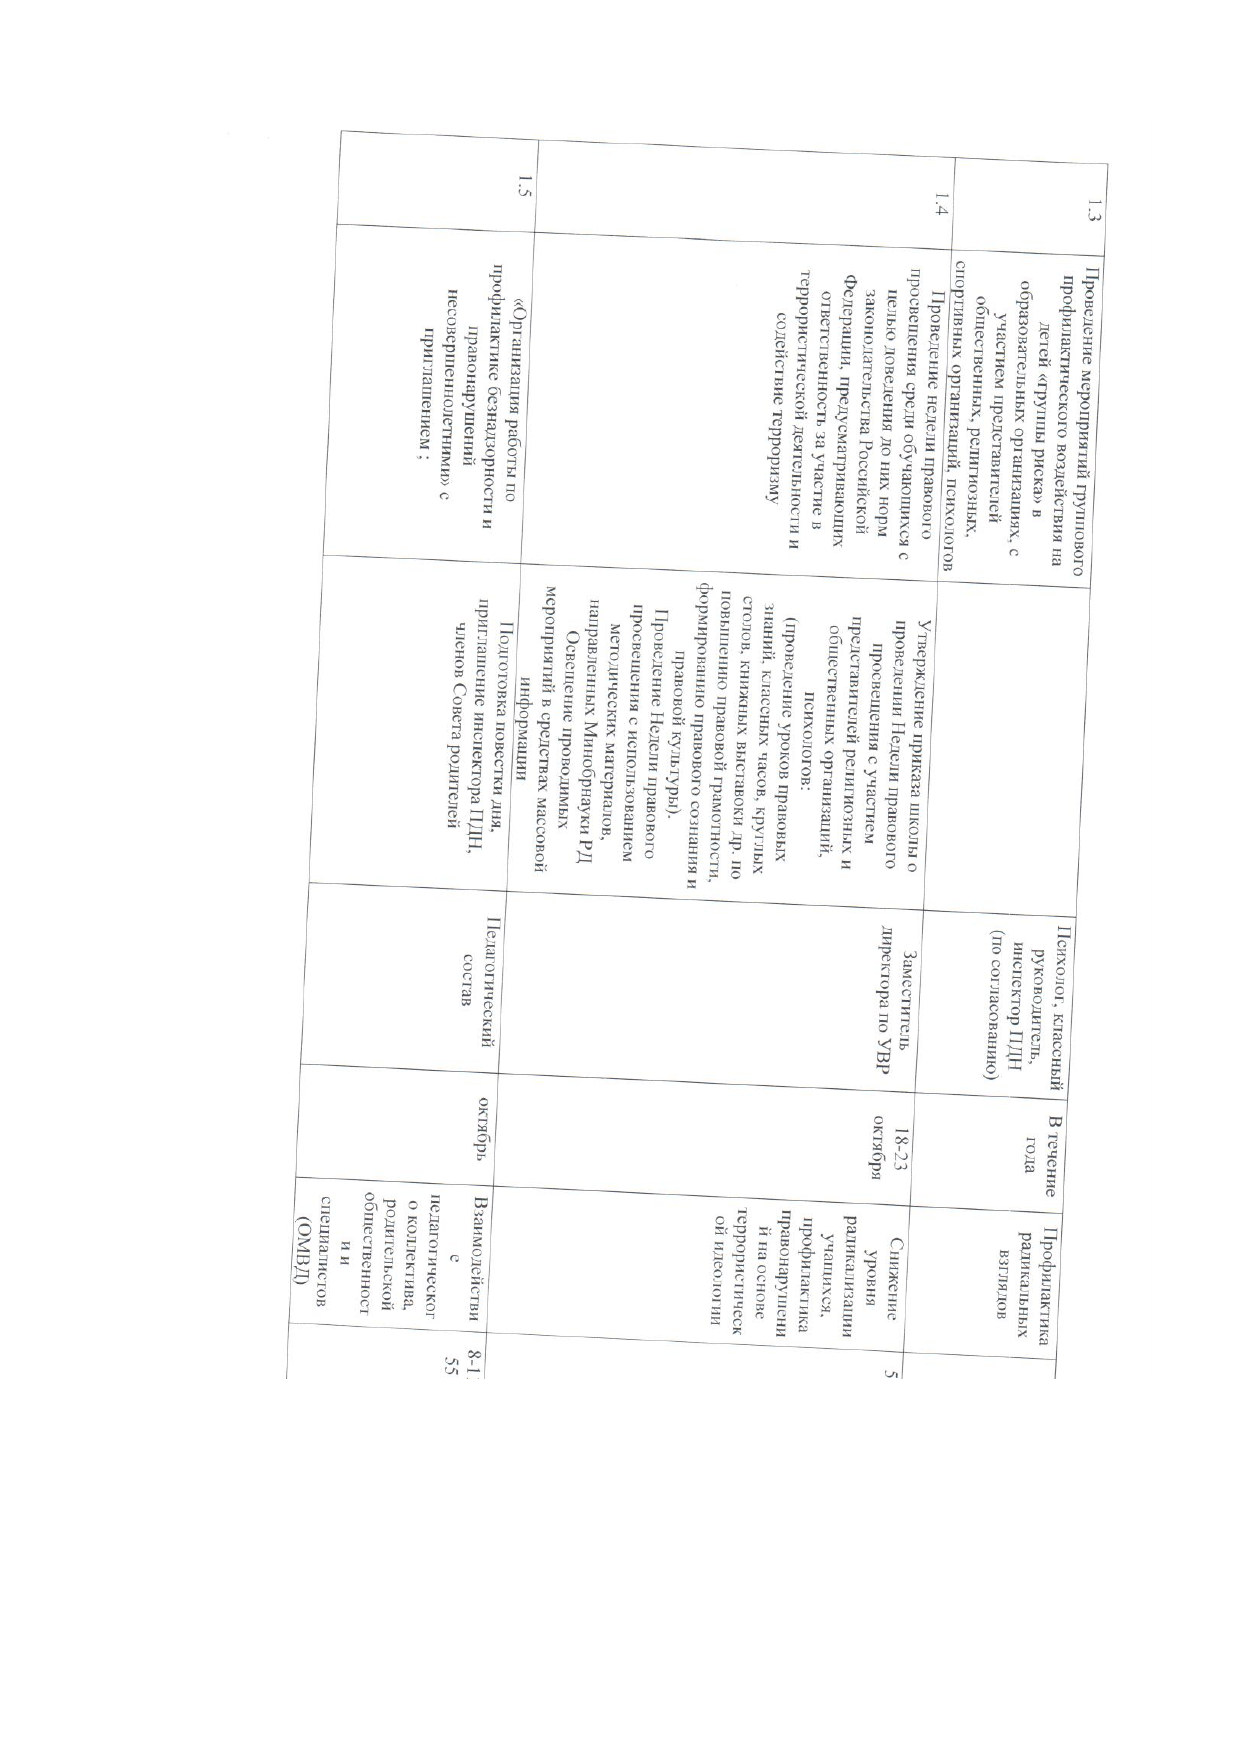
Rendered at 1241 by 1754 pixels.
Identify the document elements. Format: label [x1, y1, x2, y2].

picture [177, 118, 1151, 1379]
